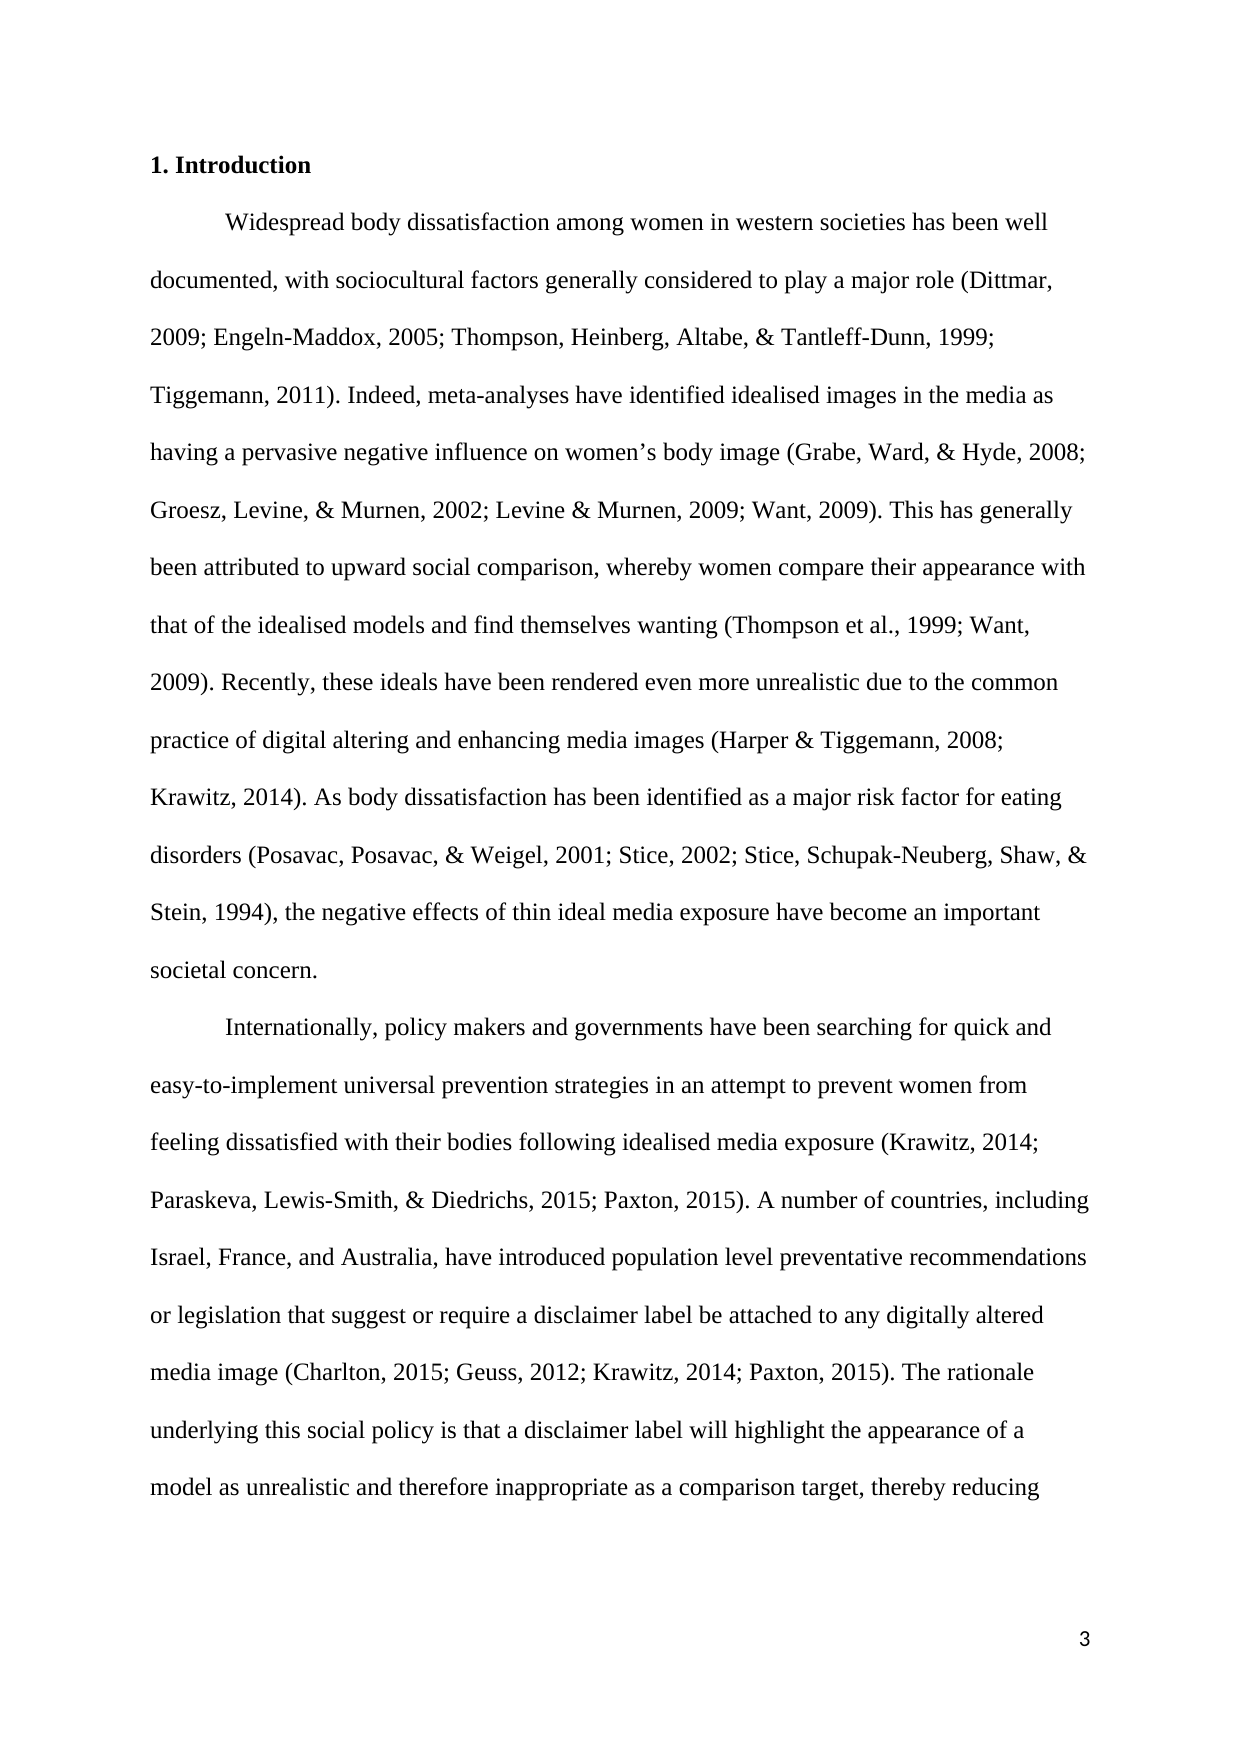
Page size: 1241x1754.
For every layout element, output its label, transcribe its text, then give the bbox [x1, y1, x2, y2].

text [150, 1012, 1090, 1501]
text 1. Introduction [150, 150, 1090, 179]
text Widespread body dissatisfaction among women in western societies has been well documented, with sociocultural factors generally considered to play a major role (Dittmar, 2009; Engeln-Maddox, 2005; Thompson, Heinberg, Altabe, & Tantleff-Dunn, 1999; Tiggemann, 2011). Indeed, meta-analyses have identified idealised images in the media as having a pervasive negative influence on women’s body image (Grabe, Ward, & Hyde, 2008; Groesz, Levine, & Murnen, 2002; Levine & Murnen, 2009; Want, 2009). This has generally been attributed to upward social comparison, whereby women compare their appearance with that of the idealised models and find themselves wanting (Thompson et al., 1999; Want, 2009). Recently, these ideals have been rendered even more unrealistic due to the common practice of digital altering and enhancing media images (Harper & Tiggemann, 2008; Krawitz, 2014). As body dissatisfaction has been identified as a major risk factor for eating disorders (Posavac, Posavac, & Weigel, 2001; Stice, 2002; Stice, Schupak-Neuberg, Shaw, & Stein, 1994), the negative effects of thin ideal media exposure have become an important societal concern. [150, 207, 1090, 984]
